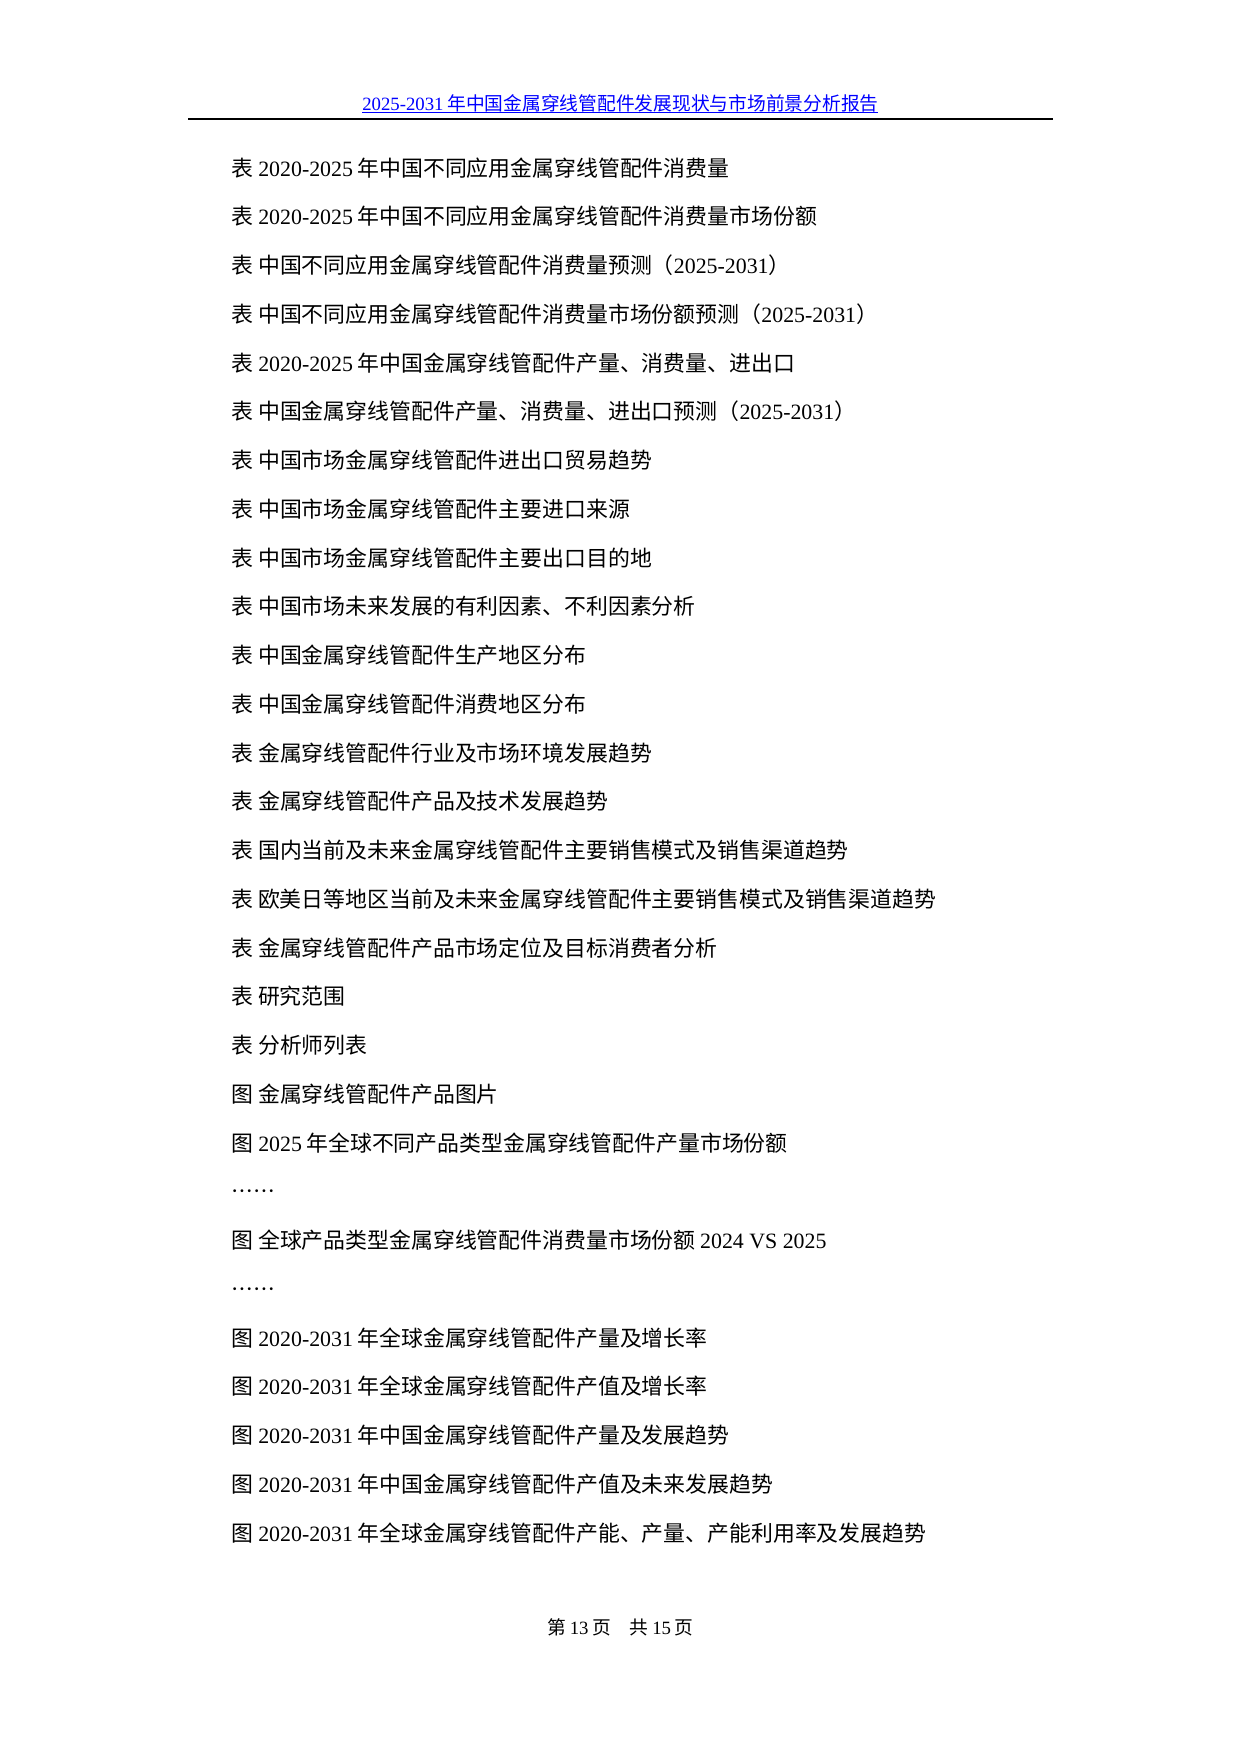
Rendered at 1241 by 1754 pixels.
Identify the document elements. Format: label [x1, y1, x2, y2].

text [187, 150, 1053, 1548]
